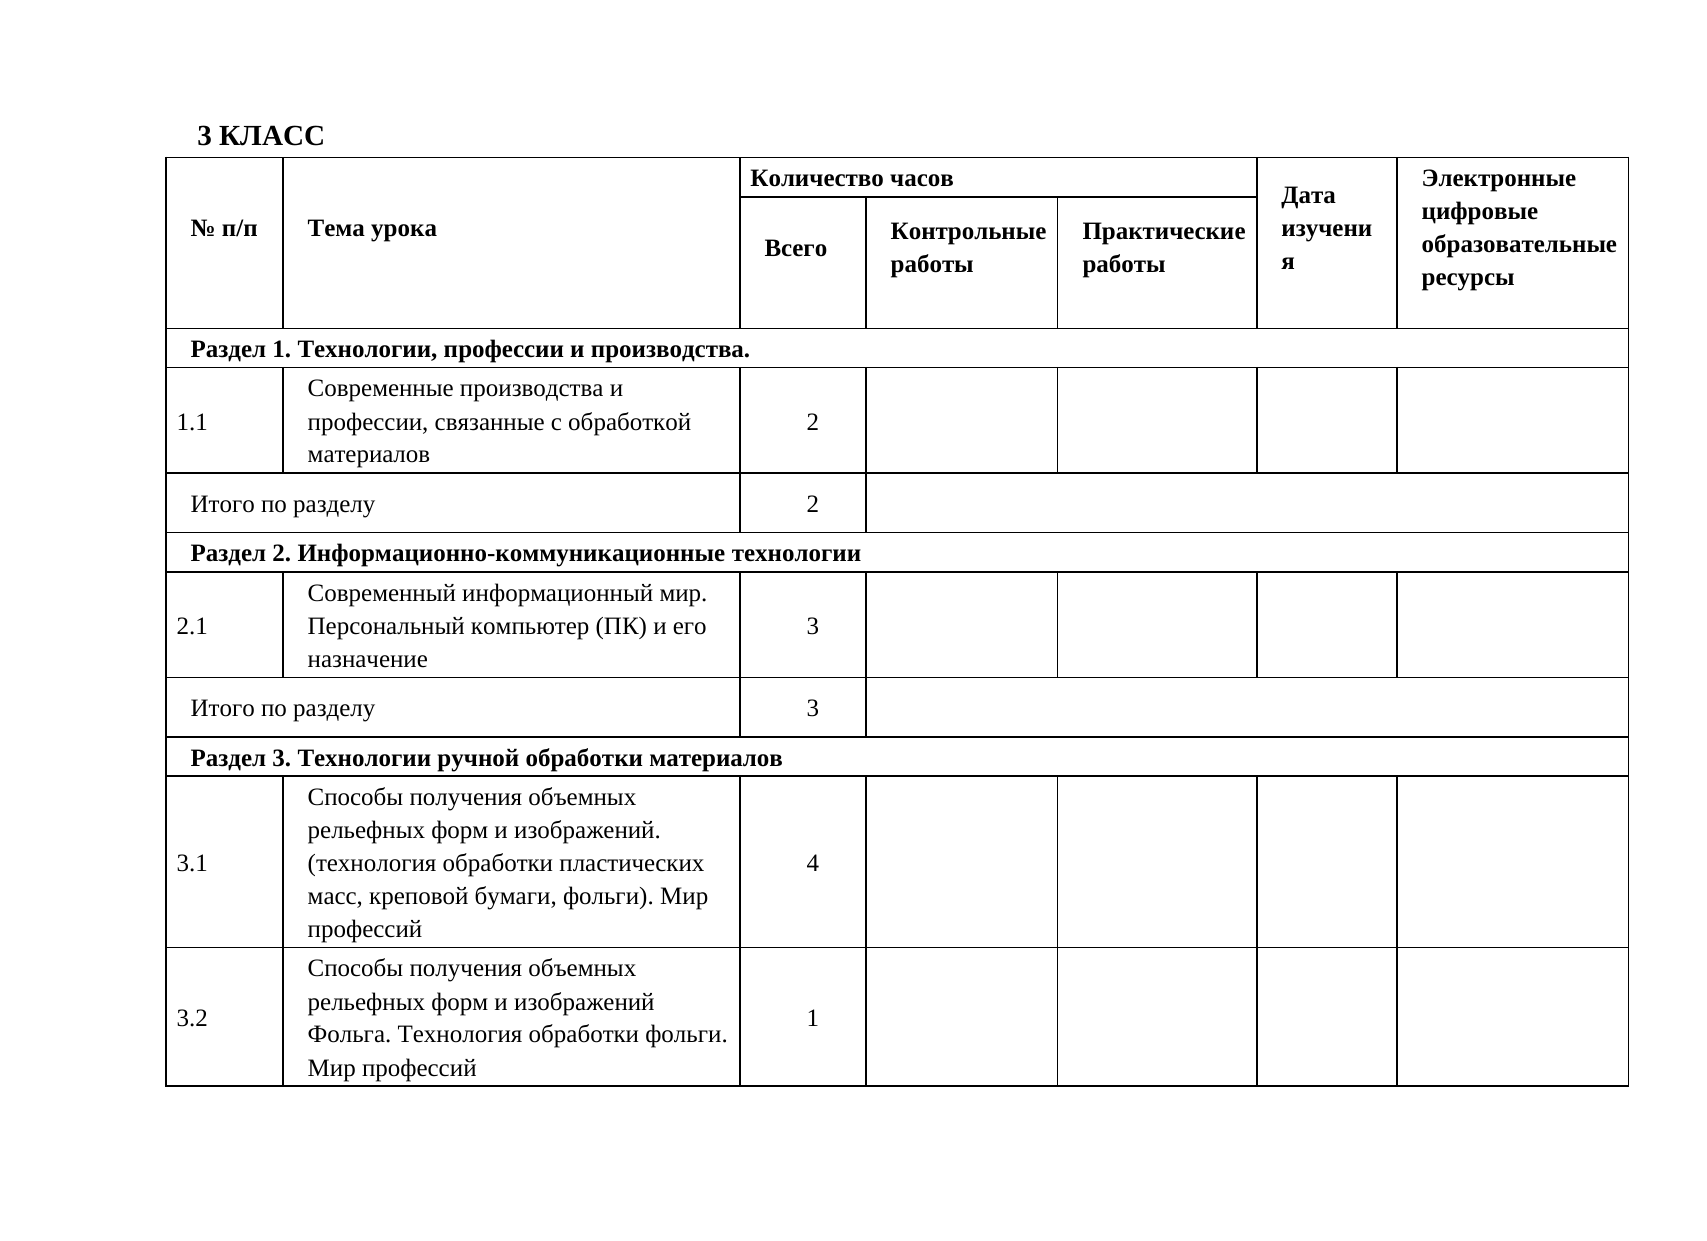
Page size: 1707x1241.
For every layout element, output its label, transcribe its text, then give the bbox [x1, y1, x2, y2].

table_cell [1258, 948, 1396, 1085]
table_cell [1258, 368, 1396, 472]
table_cell [1258, 777, 1396, 947]
table_cell [1398, 948, 1628, 1085]
table_cell [867, 777, 1057, 947]
table_cell [867, 474, 1628, 532]
table_cell 3 [741, 573, 865, 676]
table_cell [867, 948, 1057, 1085]
table_cell 3.2 [167, 948, 282, 1085]
table_cell [1258, 573, 1396, 676]
table_header Дата изучения [1258, 158, 1396, 327]
table_header Тема урока [284, 158, 739, 327]
table_cell 2 [741, 474, 865, 532]
table_cell Способы получения объемных рельефных форм и изображений. (технология обработки пластических масс, креповой бумаги, фольги). Мир профессий [284, 777, 739, 947]
table_cell Итого по разделу [167, 474, 739, 532]
table_cell [1398, 777, 1628, 947]
table_header Количество часов [741, 158, 1256, 196]
table_cell Раздел 2. Информационно-коммуникационные технологии [167, 533, 1628, 571]
table_cell 3 [741, 678, 865, 736]
table_cell Способы получения объемных рельефных форм и изображений Фольга. Технология обработки фольги. Мир профессий [284, 948, 739, 1085]
table_header Электронные цифровые образовательные ресурсы [1398, 158, 1628, 327]
table_header № п/п [167, 158, 282, 327]
table_cell Раздел 3. Технологии ручной обработки материалов [167, 738, 1628, 775]
table_cell 1 [741, 948, 865, 1085]
table_cell 3.1 [167, 777, 282, 947]
table_cell [1058, 948, 1256, 1085]
text 3 КЛАСС [190, 118, 1618, 152]
table_cell [867, 368, 1057, 472]
table_cell Итого по разделу [167, 678, 739, 736]
table_cell [867, 573, 1057, 676]
table_cell [1398, 368, 1628, 472]
table_cell Практические работы [1058, 198, 1256, 327]
table_cell 1.1 [167, 368, 282, 472]
table_cell [1058, 777, 1256, 947]
table_cell [1058, 573, 1256, 676]
table_cell Контрольные работы [867, 198, 1057, 327]
table_cell Современные производства и профессии, связанные с обработкой материалов [284, 368, 739, 472]
table_cell Всего [741, 198, 865, 327]
table_cell 4 [741, 777, 865, 947]
table_cell Современный информационный мир. Персональный компьютер (ПК) и его назначение [284, 573, 739, 676]
table_cell [867, 678, 1628, 736]
table_cell Раздел 1. Технологии, профессии и производства. [167, 329, 1628, 367]
table_cell 2.1 [167, 573, 282, 676]
table_cell [1058, 368, 1256, 472]
table_cell [1398, 573, 1628, 676]
table_cell 2 [741, 368, 865, 472]
